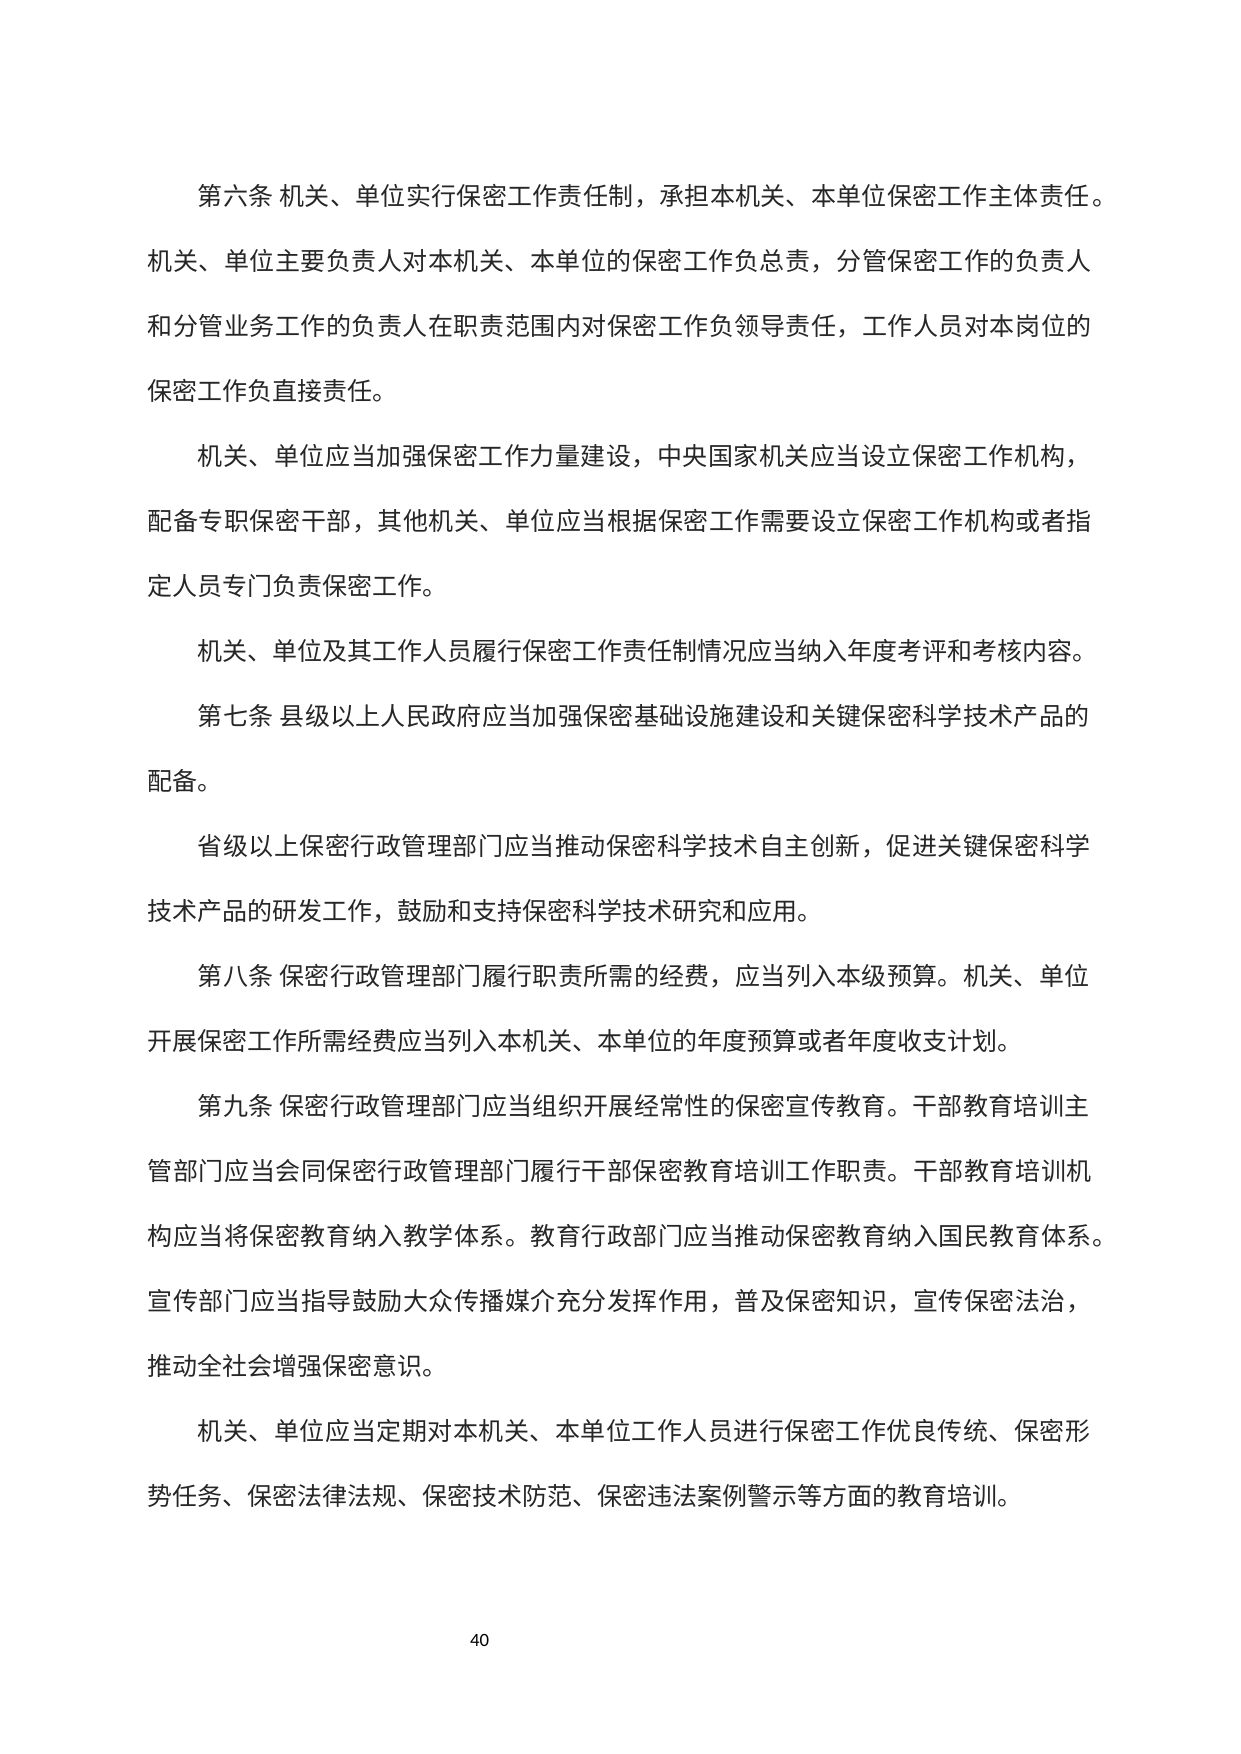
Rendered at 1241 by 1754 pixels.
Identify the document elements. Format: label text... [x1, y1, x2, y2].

text 第八条 保密行政管理部门履行职责所需的经费，应当列入本级预算。机关、单位开展保密工作所需经费应当列入本机关、本单位的年度预算或者年度收支计划。 [148, 942, 1093, 1072]
text 机关、单位应当加强保密工作力量建设，中央国家机关应当设立保密工作机构，配备专职保密干部，其他机关、单位应当根据保密工作需要设立保密工作机构或者指定人员专门负责保密工作。 [148, 422, 1093, 617]
text 第七条 县级以上人民政府应当加强保密基础设施建设和关键保密科学技术产品的配备。 [148, 682, 1093, 812]
text 机关、单位应当定期对本机关、本单位工作人员进行保密工作优良传统、保密形势任务、保密法律法规、保密技术防范、保密违法案例警示等方面的教育培训。 [148, 1397, 1093, 1527]
text 省级以上保密行政管理部门应当推动保密科学技术自主创新，促进关键保密科学技术产品的研发工作，鼓励和支持保密科学技术研究和应用。 [148, 812, 1093, 942]
text 第六条 机关、单位实行保密工作责任制，承担本机关、本单位保密工作主体责任。机关、单位主要负责人对本机关、本单位的保密工作负总责，分管保密工作的负责人和分管业务工作的负责人在职责范围内对保密工作负领导责任，工作人员对本岗位的保密工作负直接责任。 [148, 162, 1093, 422]
text 第九条 保密行政管理部门应当组织开展经常性的保密宣传教育。干部教育培训主管部门应当会同保密行政管理部门履行干部保密教育培训工作职责。干部教育培训机构应当将保密教育纳入教学体系。教育行政部门应当推动保密教育纳入国民教育体系。宣传部门应当指导鼓励大众传播媒介充分发挥作用，普及保密知识，宣传保密法治，推动全社会增强保密意识。 [148, 1072, 1093, 1397]
text 机关、单位及其工作人员履行保密工作责任制情况应当纳入年度考评和考核内容。 [148, 617, 1093, 682]
